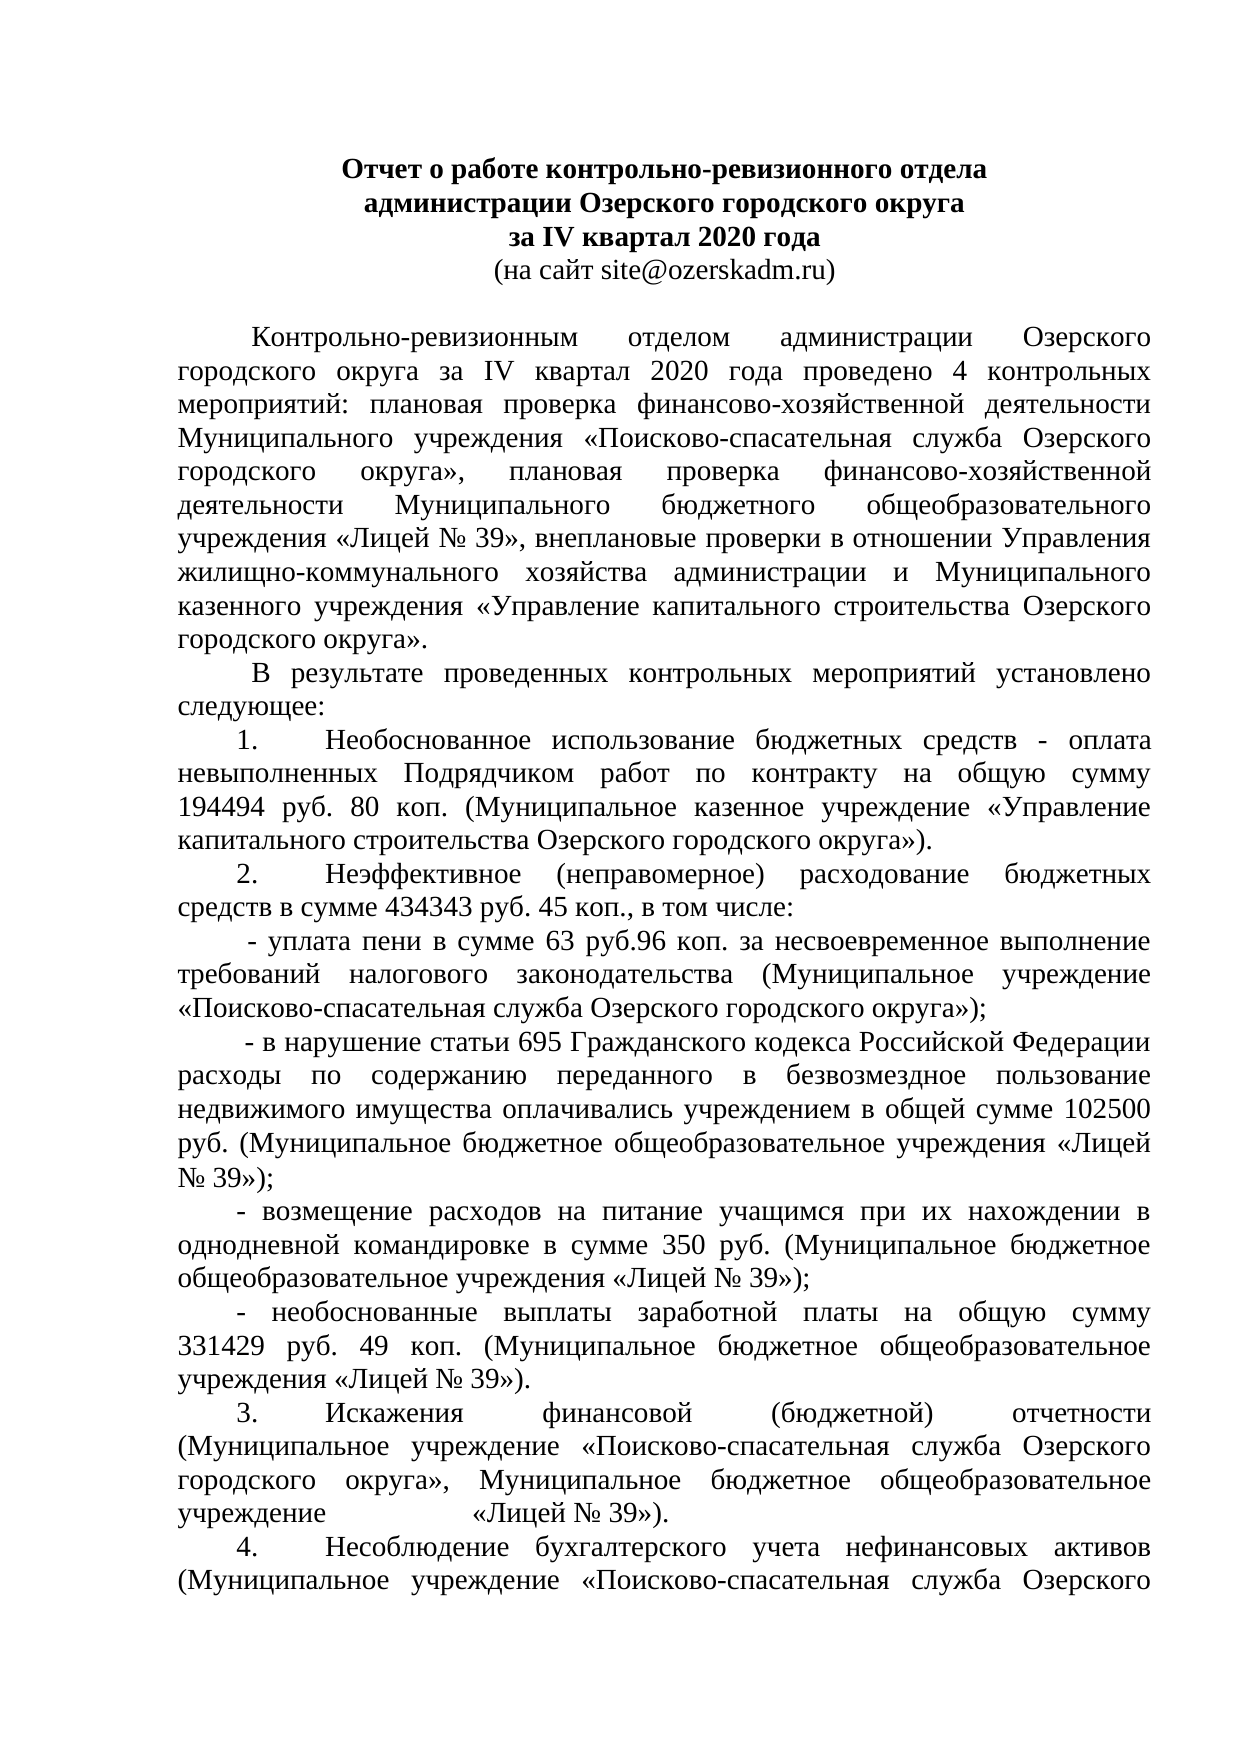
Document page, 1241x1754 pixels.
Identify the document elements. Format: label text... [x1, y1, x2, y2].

list Необоснованное использование бюджетных средств - оплата невыполненных Подрядчиком работ по контракту на общую сумму 194494 руб. 80 коп. (Муниципальное казенное учреждение «Управление капитального строительства Озерского городского округа»). [177, 722, 1152, 856]
text Контрольно-ревизионным отделом администрации Озерского городского округа за IV квартал 2020 года проведено 4 контрольных мероприятий: плановая проверка финансово-хозяйственной деятельности Муниципального учреждения «Поисково-спасательная служба Озерского городского округа», плановая проверка финансово-хозяйственной деятельности Муниципального бюджетного общеобразовательного учреждения «Лицей № 39», внеплановые проверки в отношении Управления жилищно-коммунального хозяйства администрации и Муниципального казенного учреждения «Управление капитального строительства Озерского городского округа». [177, 319, 1152, 655]
text за IV квартал 2020 года [177, 219, 1152, 252]
text - уплата пени в сумме 63 руб.96 коп. за несвоевременное выполнение требований налогового законодательства (Муниципальное учреждение «Поисково-спасательная служба Озерского городского округа»); [177, 923, 1152, 1024]
text Отчет о работе контрольно-ревизионного отдела [177, 152, 1152, 185]
list Неэффективное (неправомерное) расходование бюджетных средств в сумме 434343 руб. 45 коп., в том числе: [177, 856, 1152, 923]
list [177, 1529, 1152, 1596]
text В результате проведенных контрольных мероприятий установлено следующее: [177, 655, 1152, 722]
text - возмещение расходов на питание учащимся при их нахождении в однодневной командировке в сумме 350 руб. (Муниципальное бюджетное общеобразовательное учреждения «Лицей № 39»); [177, 1193, 1152, 1294]
text - в нарушение статьи 695 Гражданского кодекса Российской Федерации расходы по содержанию переданного в безвозмездное пользование недвижимого имущества оплачивались учреждением в общей сумме 102500 руб. (Муниципальное бюджетное общеобразовательное учреждения «Лицей № 39»); [177, 1024, 1152, 1193]
text (на сайт site@ozerskadm.ru) [177, 252, 1152, 286]
text администрации Озерского городского округа [177, 185, 1152, 219]
text - необоснованные выплаты заработной платы на общую сумму 331429 руб. 49 коп. (Муниципальное бюджетное общеобразовательное учреждения «Лицей № 39»). [177, 1294, 1152, 1395]
list Искажения финансовой (бюджетной) отчетности (Муниципальное учреждение «Поисково-спасательная служба Озерского городского округа», Муниципальное бюджетное общеобразовательное учреждение «Лицей № 39»). [177, 1395, 1152, 1529]
